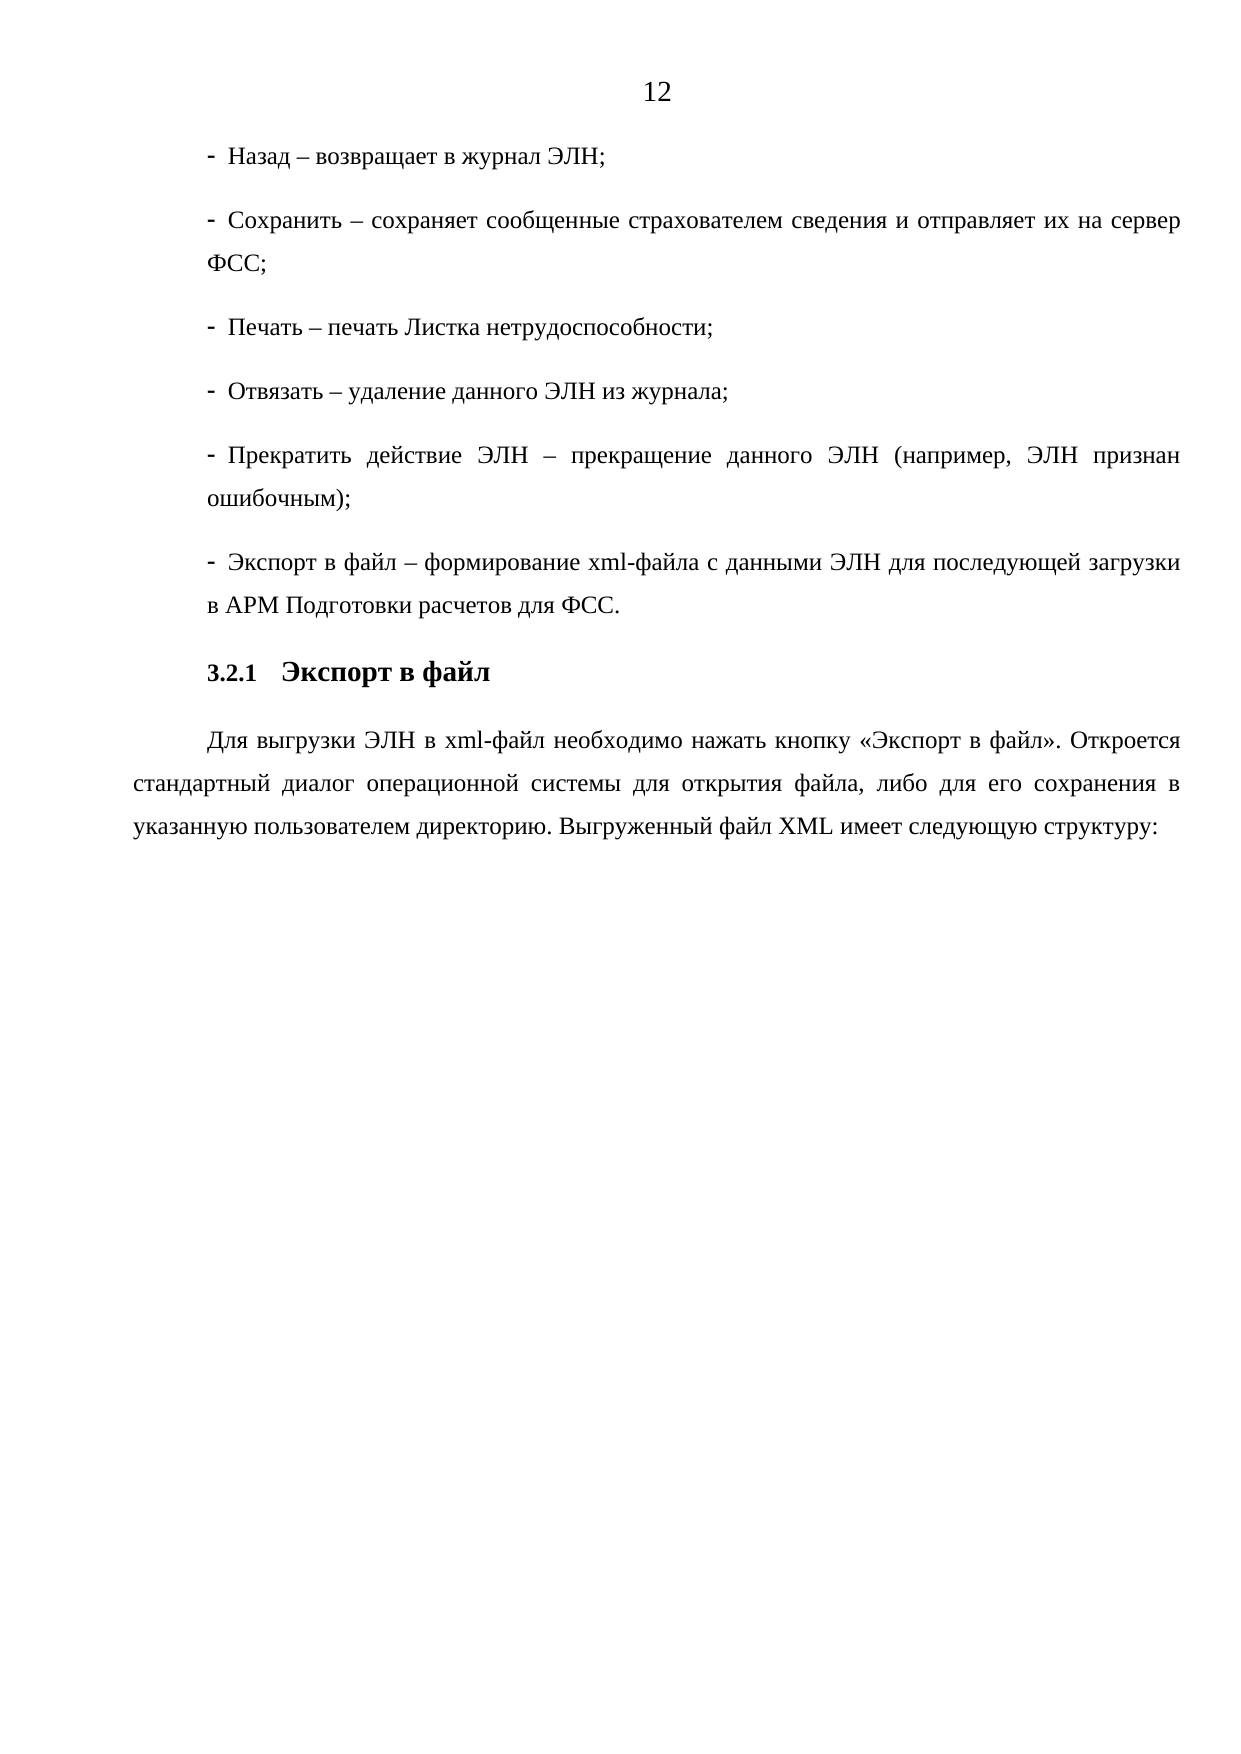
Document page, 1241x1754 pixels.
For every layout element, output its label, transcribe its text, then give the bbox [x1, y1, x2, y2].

text Экспорт в файл [207, 654, 1181, 687]
text Экспорт в файл – формирование xml-файла с данными ЭЛН для последующей загрузки в АРМ Подготовки расчетов для ФСС. [207, 547, 1181, 619]
text Прекратить действие ЭЛН – прекращение данного ЭЛН (например, ЭЛН признан ошибочным); [207, 440, 1181, 512]
text Назад – возвращает в журнал ЭЛН; [207, 141, 1181, 169]
text Отвязать – удаление данного ЭЛН из журнала; [207, 376, 1181, 404]
text Для выгрузки ЭЛН в xml-файл необходимо нажать кнопку «Экспорт в файл». Откроется стандартный диалог операционной системы для открытия файла, либо для его сохранения в указанную пользователем директорию. Выгруженный файл XML имеет следующую структуру: [133, 725, 1181, 840]
text Сохранить – сохраняет сообщенные страхователем сведения и отправляет их на сервер ФСС; [207, 205, 1181, 277]
text Печать – печать Листка нетрудоспособности; [207, 312, 1181, 341]
